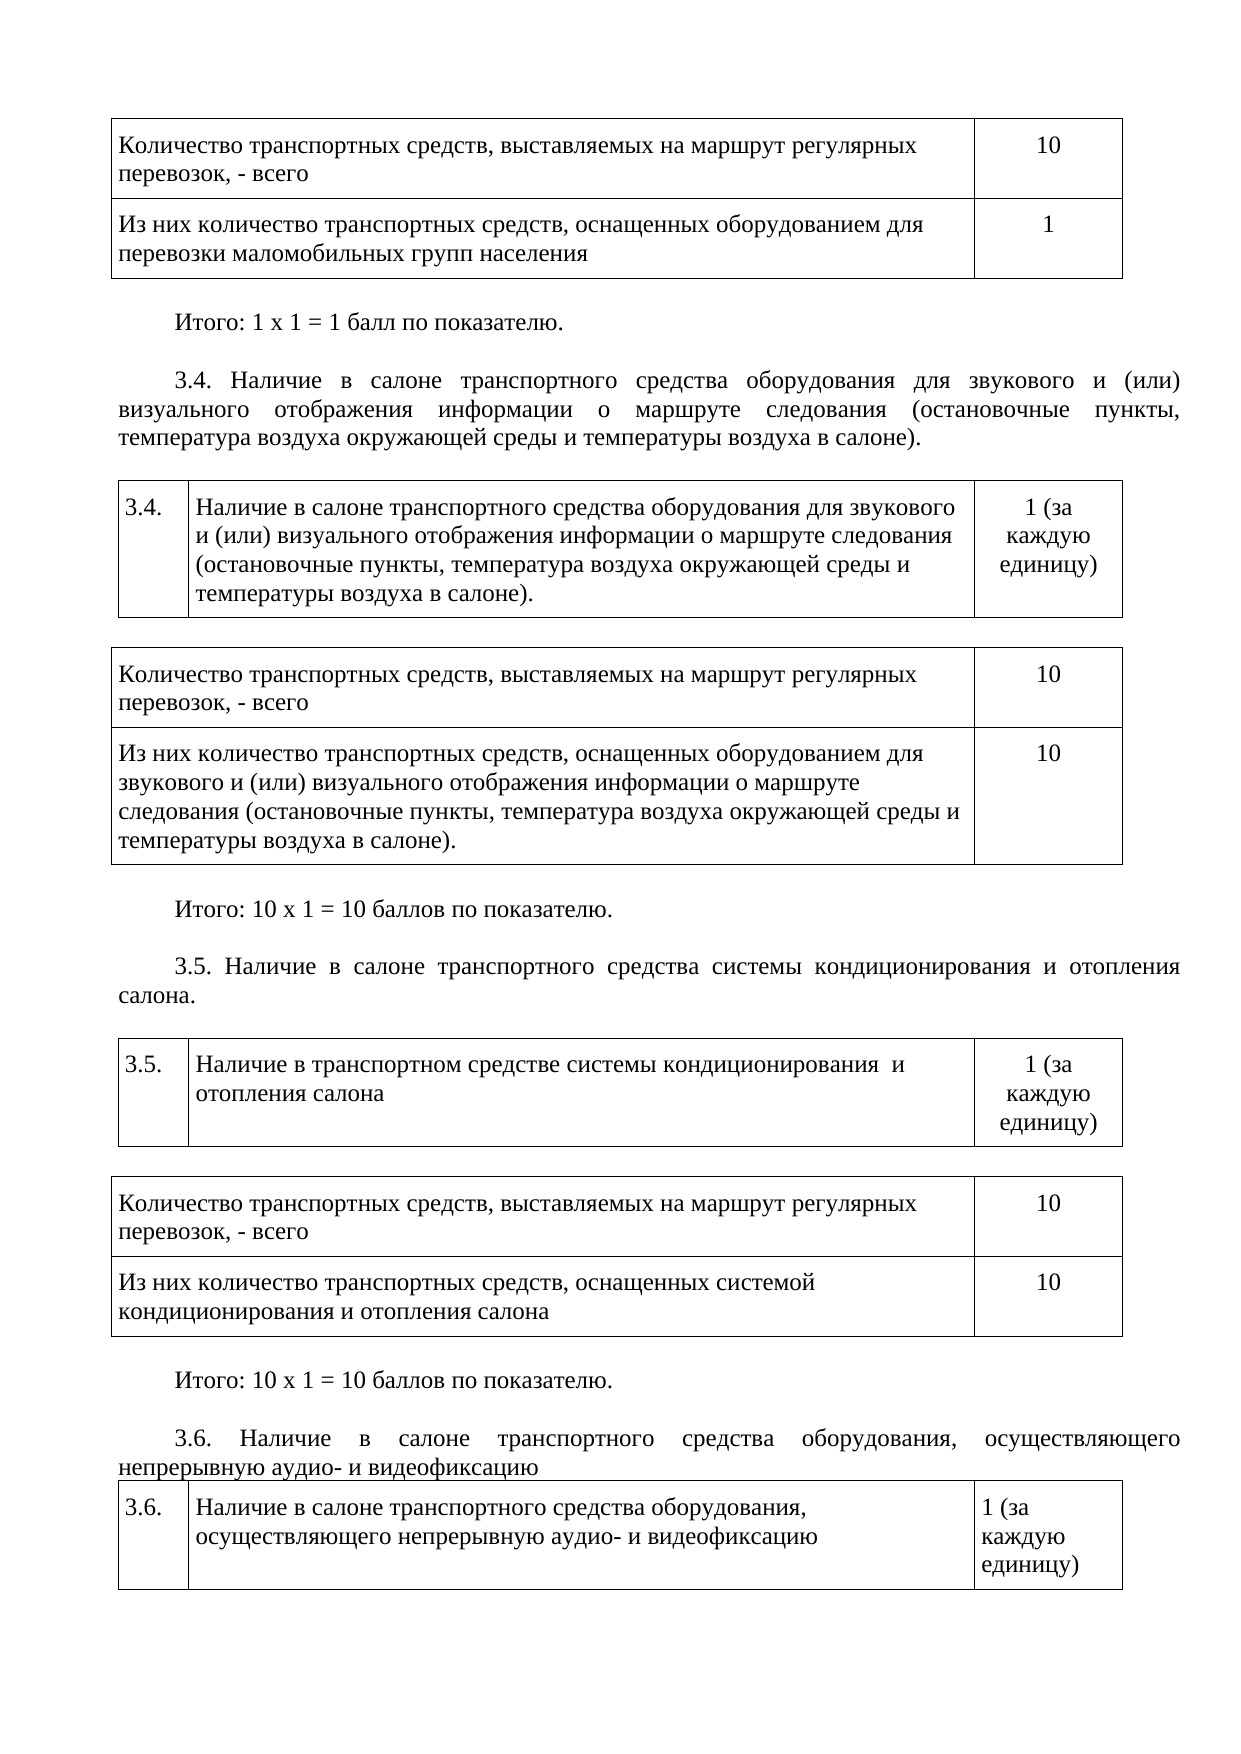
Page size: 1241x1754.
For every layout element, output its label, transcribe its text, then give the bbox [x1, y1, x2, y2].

table_cell Из них количество транспортных средств, оснащенных оборудованием для звукового и (или) визуального отображения информации о маршруте следования (остановочные пункты, температура воздуха окружающей среды и температуры воздуха в салоне). [112, 728, 974, 864]
text Итого: 1 x 1 = 1 балл по показателю. [118, 307, 1181, 336]
table_header Наличие в салоне транспортного средства оборудования для звукового и (или) визуального отображения информации о маршруте следования (остановочные пункты, температура воздуха окружающей среды и температуры воздуха в салоне). [189, 481, 974, 617]
table_header 10 [975, 119, 1122, 198]
text 3.5. Наличие в салоне транспортного средства системы кондиционирования и отопления салона. [118, 951, 1181, 1009]
table_header Количество транспортных средств, выставляемых на маршрут регулярных перевозок, - всего [112, 1177, 974, 1256]
table_header 10 [975, 648, 1122, 727]
table_header 3.5. [119, 1039, 188, 1146]
table_header 1 (за каждую единицу) [975, 481, 1122, 617]
text 3.6. Наличие в салоне транспортного средства оборудования, осуществляющего непрерывную аудио- и видеофиксацию [118, 1423, 1181, 1480]
table_header 1 (за каждую единицу) [975, 1481, 1122, 1589]
table_header Количество транспортных средств, выставляемых на маршрут регулярных перевозок, - всего [112, 119, 974, 198]
table_header Количество транспортных средств, выставляемых на маршрут регулярных перевозок, - всего [112, 648, 974, 727]
text 3.4. Наличие в салоне транспортного средства оборудования для звукового и (или) визуального отображения информации о маршруте следования (остановочные пункты, температура воздуха окружающей среды и температуры воздуха в салоне). [118, 365, 1181, 451]
text Итого: 10 x 1 = 10 баллов по показателю. [118, 894, 1181, 923]
table_cell Из них количество транспортных средств, оснащенных системой кондиционирования и отопления салона [112, 1257, 974, 1336]
table_cell 1 [975, 199, 1122, 278]
table_header 3.6. [119, 1481, 188, 1589]
table_cell 10 [975, 728, 1122, 864]
table_header Наличие в салоне транспортного средства оборудования, осуществляющего непрерывную аудио- и видеофиксацию [189, 1481, 974, 1589]
table_header 3.4. [119, 481, 188, 617]
table_cell 10 [975, 1257, 1122, 1336]
table_header 1 (за каждую единицу) [975, 1039, 1122, 1146]
table_header Наличие в транспортном средстве системы кондиционирования и отопления салона [189, 1039, 974, 1146]
table_cell Из них количество транспортных средств, оснащенных оборудованием для перевозки маломобильных групп населения [112, 199, 974, 278]
text Итого: 10 x 1 = 10 баллов по показателю. [118, 1365, 1181, 1394]
table_header 10 [975, 1177, 1122, 1256]
